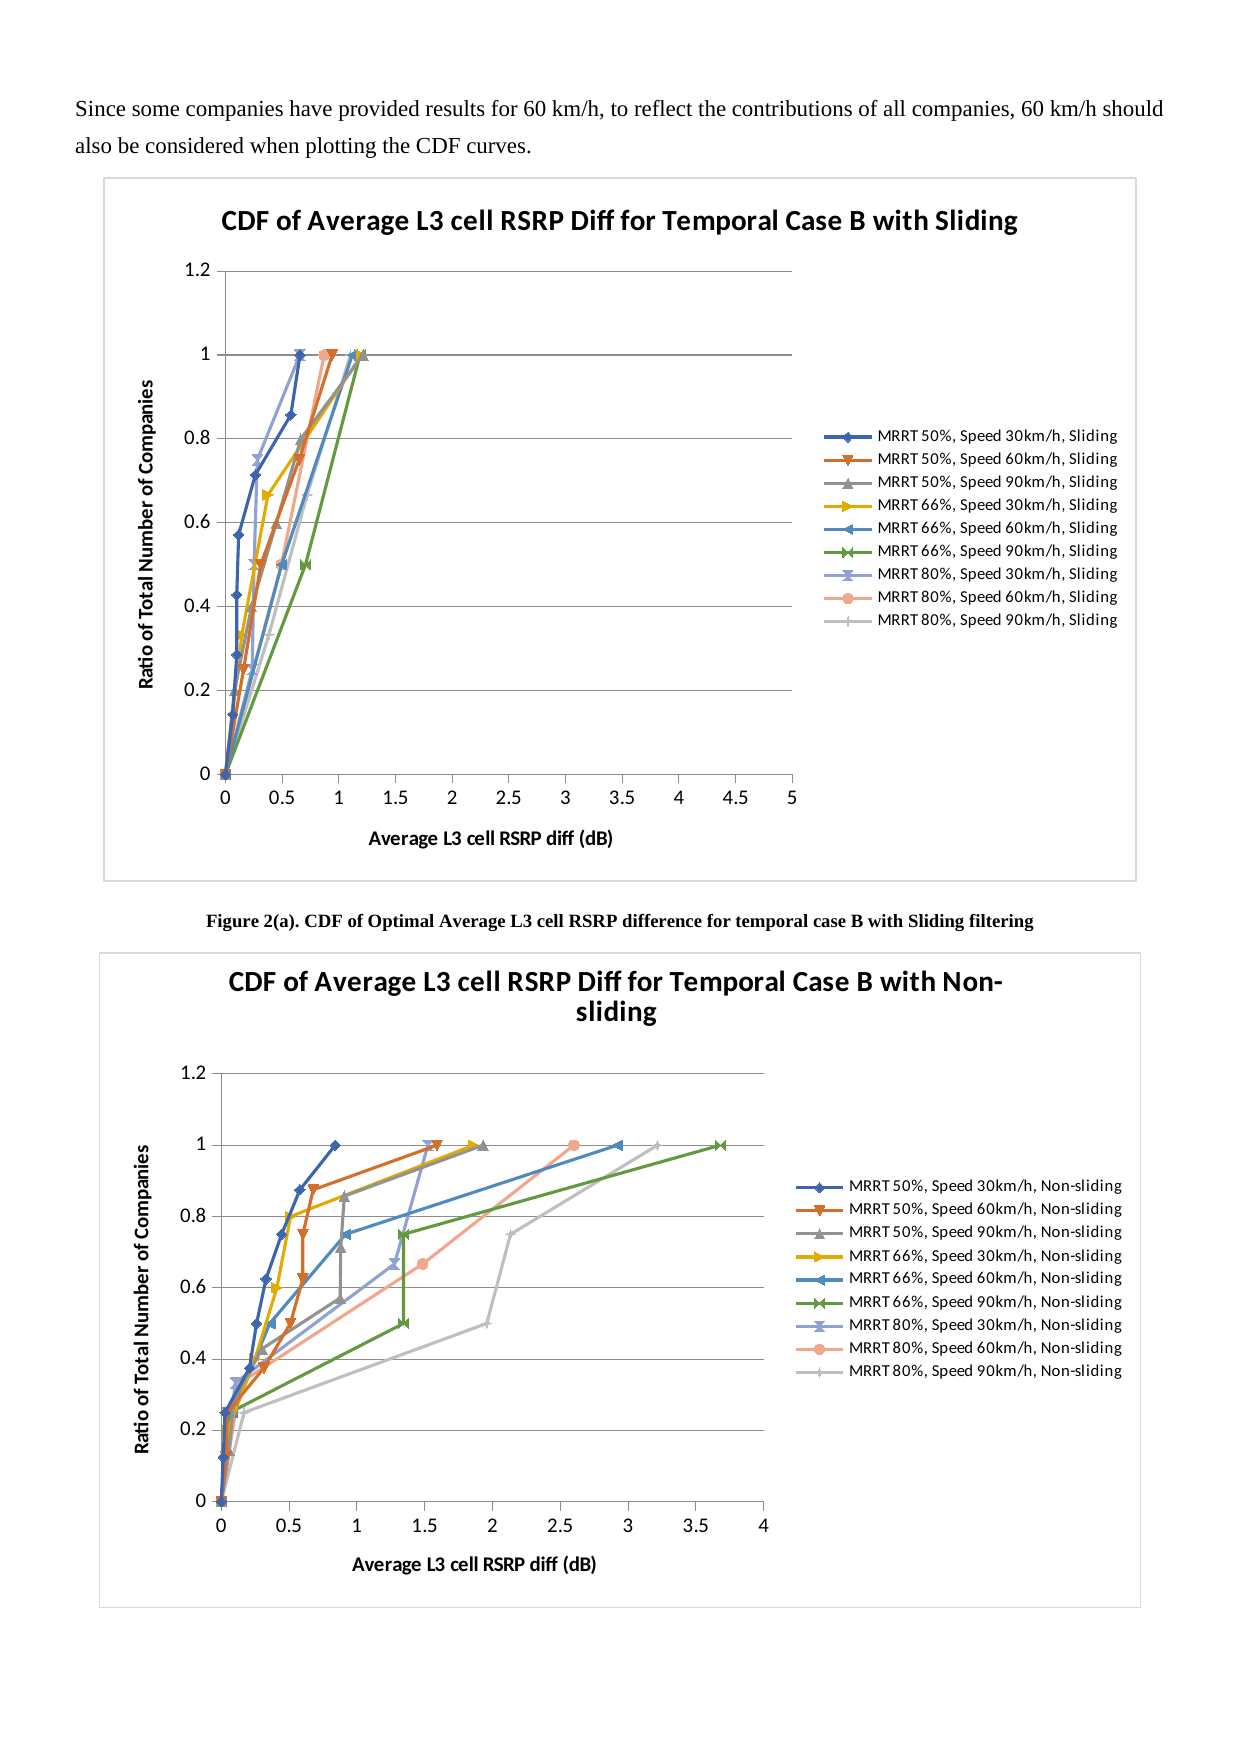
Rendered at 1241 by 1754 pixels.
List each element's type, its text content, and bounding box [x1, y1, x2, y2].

text Figure 2(a). CDF of Optimal Average L3 cell RSRP difference for temporal case B with Sliding filtering [75, 902, 1165, 939]
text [75, 89, 1165, 164]
